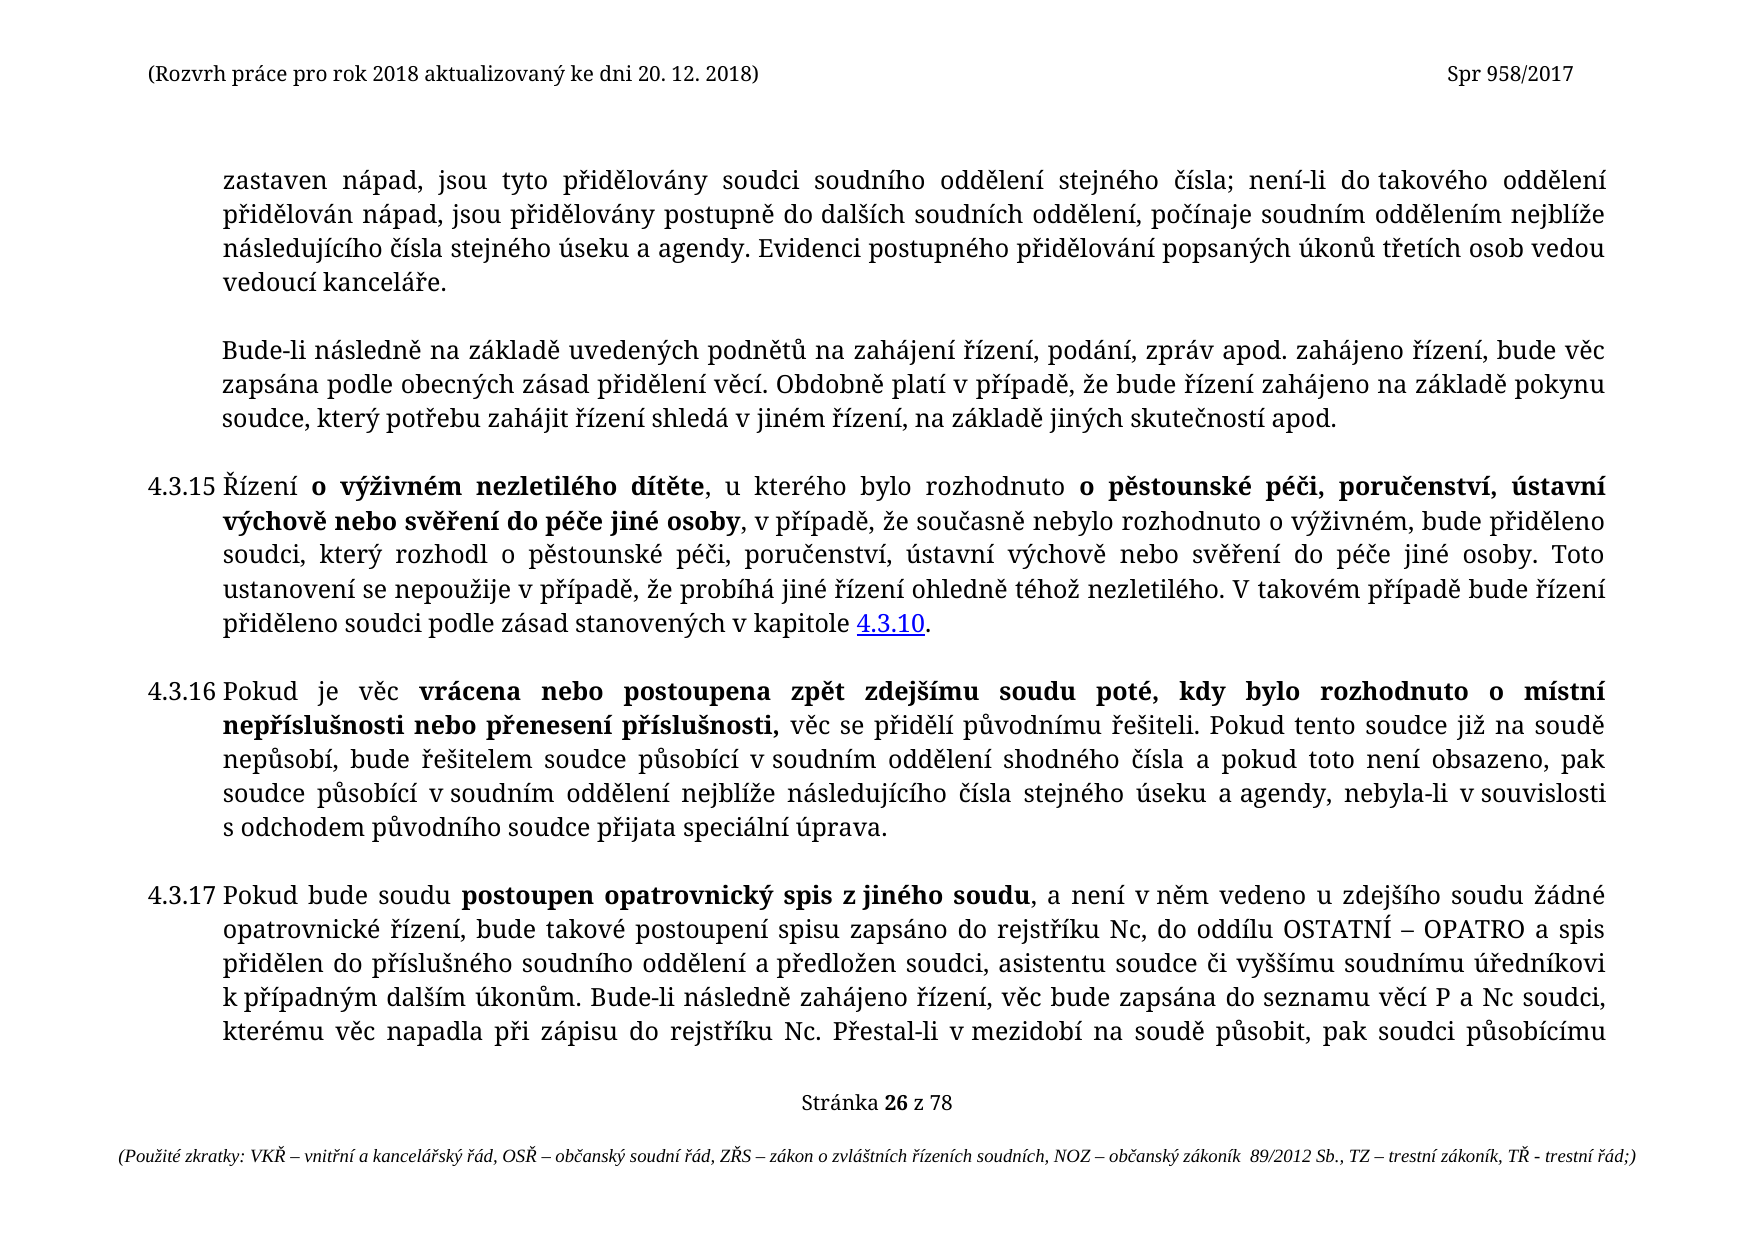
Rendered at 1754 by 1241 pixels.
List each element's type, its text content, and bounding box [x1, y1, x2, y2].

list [148, 162, 1606, 299]
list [148, 878, 1606, 1048]
list Pokud je věc vrácena nebo postoupena zpět zdejšímu soudu poté, kdy bylo rozhodnuto o místní nepříslušnosti nebo přenesení příslušnosti, věc se přidělí původnímu řešiteli. Pokud tento soudce již na soudě nepůsobí, bude řešitelem soudce působící v soudním oddělení shodného čísla a pokud toto není obsazeno, pak soudce působící v soudním oddělení nejblíže následujícího čísla stejného úseku a agendy, nebyla-li v souvislosti s odchodem původního soudce přijata speciální úprava. [148, 673, 1606, 844]
list Řízení o výživném nezletilého dítěte, u kterého bylo rozhodnuto o pěstounské péči, poručenství, ústavní výchově nebo svěření do péče jiné osoby, v případě, že současně nebylo rozhodnuto o výživném, bude přiděleno soudci, který rozhodl o pěstounské péči, poručenství, ústavní výchově nebo svěření do péče jiné osoby. Toto ustanovení se nepoužije v případě, že probíhá jiné řízení ohledně téhož nezletilého. V takovém případě bude řízení přiděleno soudci podle zásad stanovených v kapitole 4.3.10. [148, 469, 1606, 639]
text Bude-li následně na základě uvedených podnětů na zahájení řízení, podání, zpráv apod. zahájeno řízení, bude věc zapsána podle obecných zásad přidělení věcí. Obdobně platí v případě, že bude řízení zahájeno na základě pokynu soudce, který potřebu zahájit řízení shledá v jiném řízení, na základě jiných skutečností apod. [222, 333, 1606, 435]
